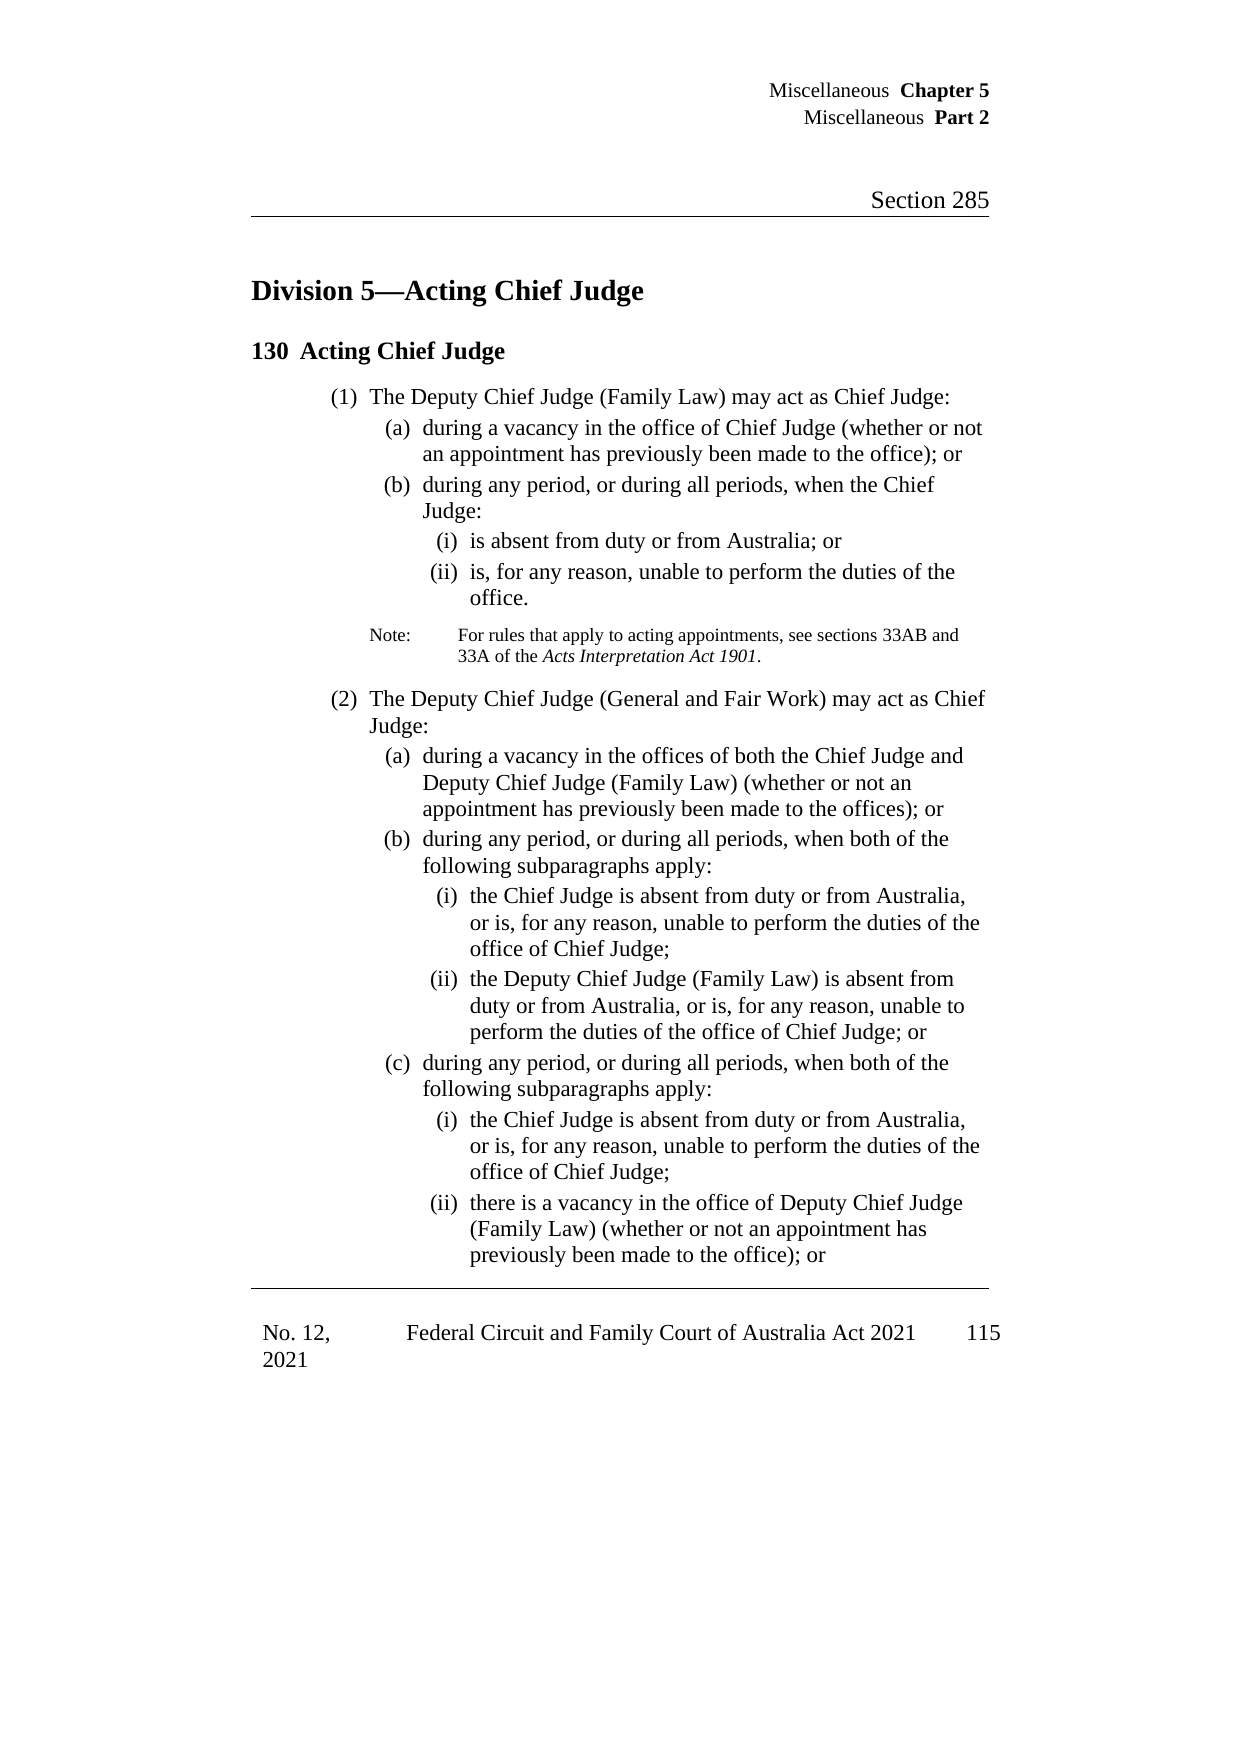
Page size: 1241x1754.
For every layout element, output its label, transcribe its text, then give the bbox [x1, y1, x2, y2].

text (i) the Chief Judge is absent from duty or from Australia, or is, for any reason, unable to perform the duties of the office of Chief Judge; [251, 1106, 989, 1185]
text (ii) is, for any reason, unable to perform the duties of the office. [251, 558, 989, 611]
text Note: For rules that apply to acting appointments, see sections 33AB and 33A of the Acts Interpretation Act 1901. [369, 623, 989, 667]
text (2) The Deputy Chief Judge (General and Fair Work) may act as Chief Judge: [251, 685, 989, 738]
text (a) during a vacancy in the office of Chief Judge (whether or not an appointment has previously been made to the office); or [251, 414, 989, 466]
text (1) The Deputy Chief Judge (Family Law) may act as Chief Judge: [251, 383, 989, 409]
text (a) during a vacancy in the offices of both the Chief Judge and Deputy Chief Judge (Family Law) (whether or not an appointment has previously been made to the offices); or [251, 742, 989, 821]
text (b) during any period, or during all periods, when the Chief Judge: [251, 471, 989, 523]
text (i) is absent from duty or from Australia; or [251, 527, 989, 554]
text (c) during any period, or during all periods, when both of the following subparagraphs apply: [251, 1049, 989, 1101]
text Division 5—Acting Chief Judge [251, 273, 989, 307]
text 130 Acting Chief Judge [251, 336, 989, 364]
text (ii) the Deputy Chief Judge (Family Law) is absent from duty or from Australia, or is, for any reason, unable to perform the duties of the office of Chief Judge; or [251, 966, 989, 1044]
text (i) the Chief Judge is absent from duty or from Australia, or is, for any reason, unable to perform the duties of the office of Chief Judge; [251, 882, 989, 961]
text (b) during any period, or during all periods, when both of the following subparagraphs apply: [251, 825, 989, 878]
text (ii) there is a vacancy in the office of Deputy Chief Judge (Family Law) (whether or not an appointment has previously been made to the office); or [251, 1189, 989, 1268]
